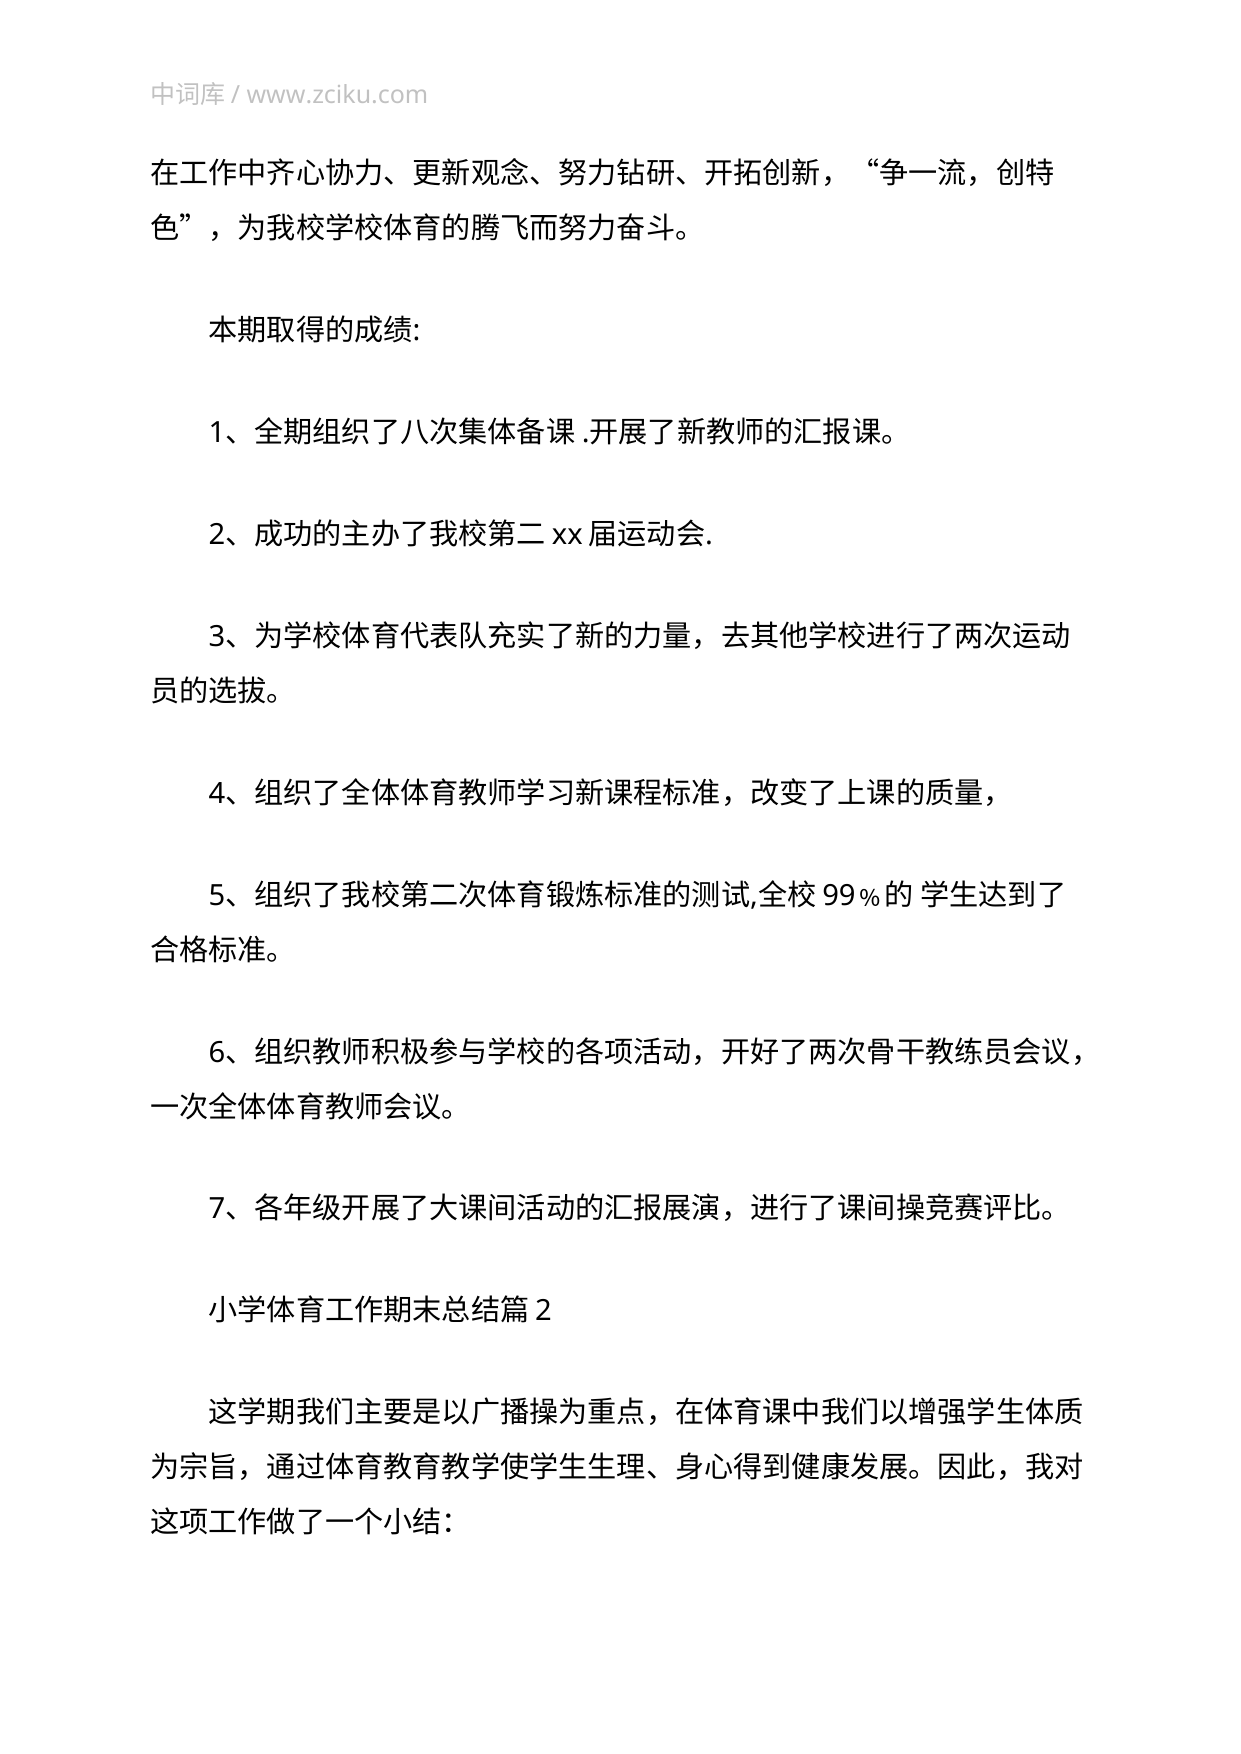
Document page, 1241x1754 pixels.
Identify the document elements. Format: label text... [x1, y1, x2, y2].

text 2、成功的主办了我校第二xx届运动会. [150, 511, 1090, 553]
text 本期取得的成绩: [150, 307, 1090, 349]
text 6、组织教师积极参与学校的各项活动，开好了两次骨干教练员会议，一次全体体育教师会议。 [150, 1028, 1090, 1125]
text 4、组织了全体体育教师学习新课程标准，改变了上课的质量， [150, 769, 1090, 812]
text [150, 150, 1090, 247]
text 小学体育工作期末总结篇2 [150, 1287, 1090, 1329]
text 3、为学校体育代表队充实了新的力量，去其他学校进行了两次运动员的选拔。 [150, 613, 1090, 710]
text 5、组织了我校第二次体育锻炼标准的测试,全校99﹪的 学生达到了合格标准。 [150, 871, 1090, 969]
text 这学期我们主要是以广播操为重点，在体育课中我们以增强学生体质为宗旨，通过体育教育教学使学生生理、身心得到健康发展。因此，我对这项工作做了一个小结： [150, 1389, 1090, 1541]
text 7、各年级开展了大课间活动的汇报展演，进行了课间操竞赛评比。 [150, 1185, 1090, 1227]
text 1、全期组织了八次集体备课 .开展了新教师的汇报课。 [150, 409, 1090, 451]
